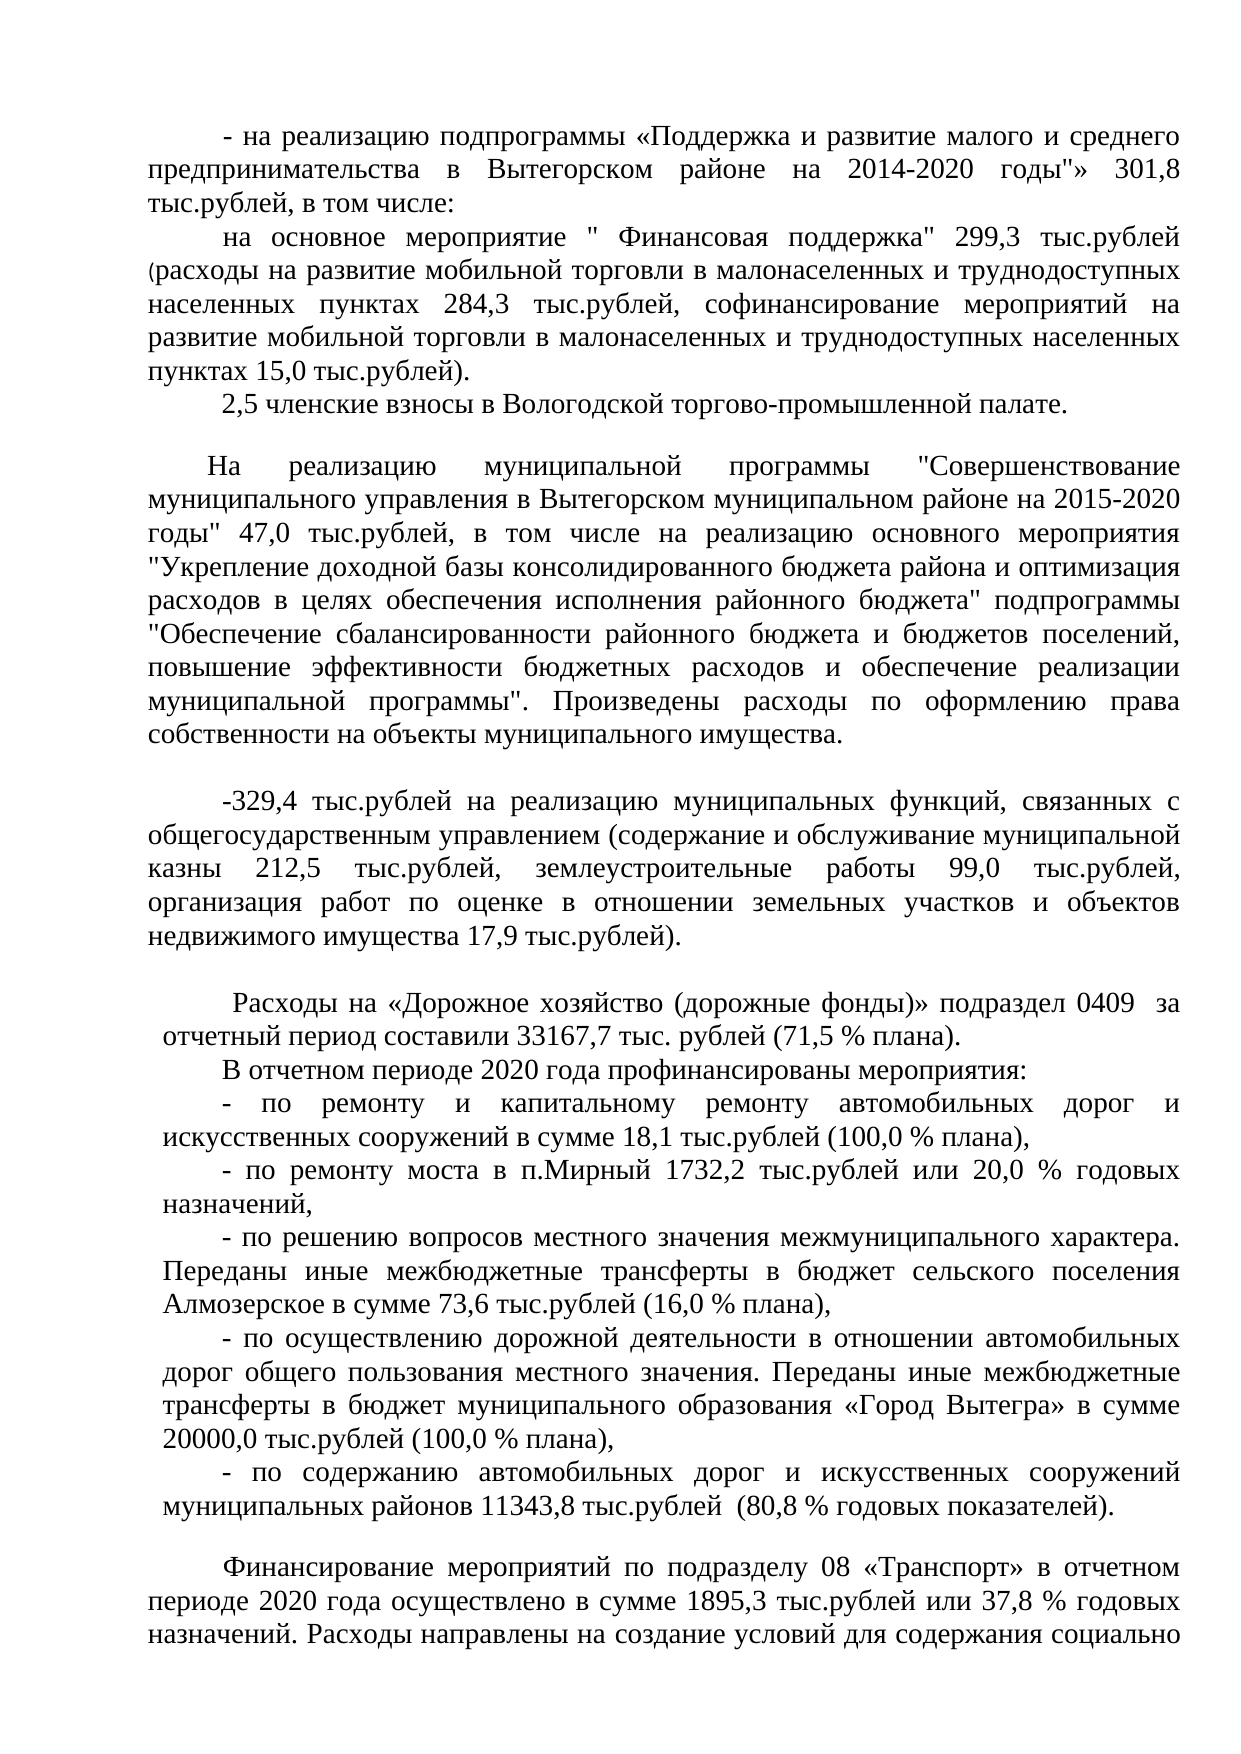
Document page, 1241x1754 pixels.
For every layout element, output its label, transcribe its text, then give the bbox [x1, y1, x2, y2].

text - по ремонту и капитальному ремонту автомобильных дорог и искусственных сооружений в сумме 18,1 тыс.рублей (100,0 % плана), [162, 1085, 1181, 1152]
text - по решению вопросов местного значения межмуниципального характера. Переданы иные межбюджетные трансферты в бюджет сельского поселения Алмозерское в сумме 73,6 тыс.рублей (16,0 % плана), [162, 1219, 1181, 1320]
text - по содержанию автомобильных дорог и искусственных сооружений муниципальных районов 11343,8 тыс.рублей (80,8 % годовых показателей). [162, 1454, 1181, 1521]
text -329,4 тыс.рублей на реализацию муниципальных функций, связанных с общегосударственным управлением (содержание и обслуживание муниципальной казны 212,5 тыс.рублей, землеустроительные работы 99,0 тыс.рублей, организация работ по оценке в отношении земельных участков и объектов недвижимого имущества 17,9 тыс.рублей). [148, 783, 1181, 951]
text На реализацию муниципальной программы "Совершенствование муниципального управления в Вытегорском муниципальном районе на 2015-2020 годы" 47,0 тыс.рублей, в том числе на реализацию основного мероприятия "Укрепление доходной базы консолидированного бюджета района и оптимизация расходов в целях обеспечения исполнения районного бюджета" подпрограммы "Обеспечение сбалансированности районного бюджета и бюджетов поселений, повышение эффективности бюджетных расходов и обеспечение реализации муниципальной программы". Произведены расходы по оформлению права собственности на объекты муниципального имущества. [148, 448, 1181, 750]
text - на реализацию подпрограммы «Поддержка и развитие малого и среднего предпринимательства в Вытегорском районе на 2014-2020 годы"» 301,8 тыс.рублей, в том числе: [148, 118, 1181, 219]
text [148, 1549, 1181, 1650]
text - по осуществлению дорожной деятельности в отношении автомобильных дорог общего пользования местного значения. Переданы иные межбюджетные трансферты в бюджет муниципального образования «Город Вытегра» в сумме 20000,0 тыс.рублей (100,0 % плана), [162, 1320, 1181, 1454]
text на основное мероприятие " Финансовая поддержка" 299,3 тыс.рублей (расходы на развитие мобильной торговли в малонаселенных и труднодоступных населенных пунктах 284,3 тыс.рублей, софинансирование мероприятий на развитие мобильной торговли в малонаселенных и труднодоступных населенных пунктах 15,0 тыс.рублей). [148, 219, 1181, 386]
text В отчетном периоде 2020 года профинансированы мероприятия: [162, 1052, 1181, 1085]
text 2,5 членские взносы в Вологодской торгово-промышленной палате. [148, 386, 1181, 420]
text - по ремонту моста в п.Мирный 1732,2 тыс.рублей или 20,0 % годовых назначений, [162, 1152, 1181, 1219]
text Расходы на «Дорожное хозяйство (дорожные фонды)» подраздел 0409 за отчетный период составили 33167,7 тыс. рублей (71,5 % плана). [162, 985, 1181, 1052]
